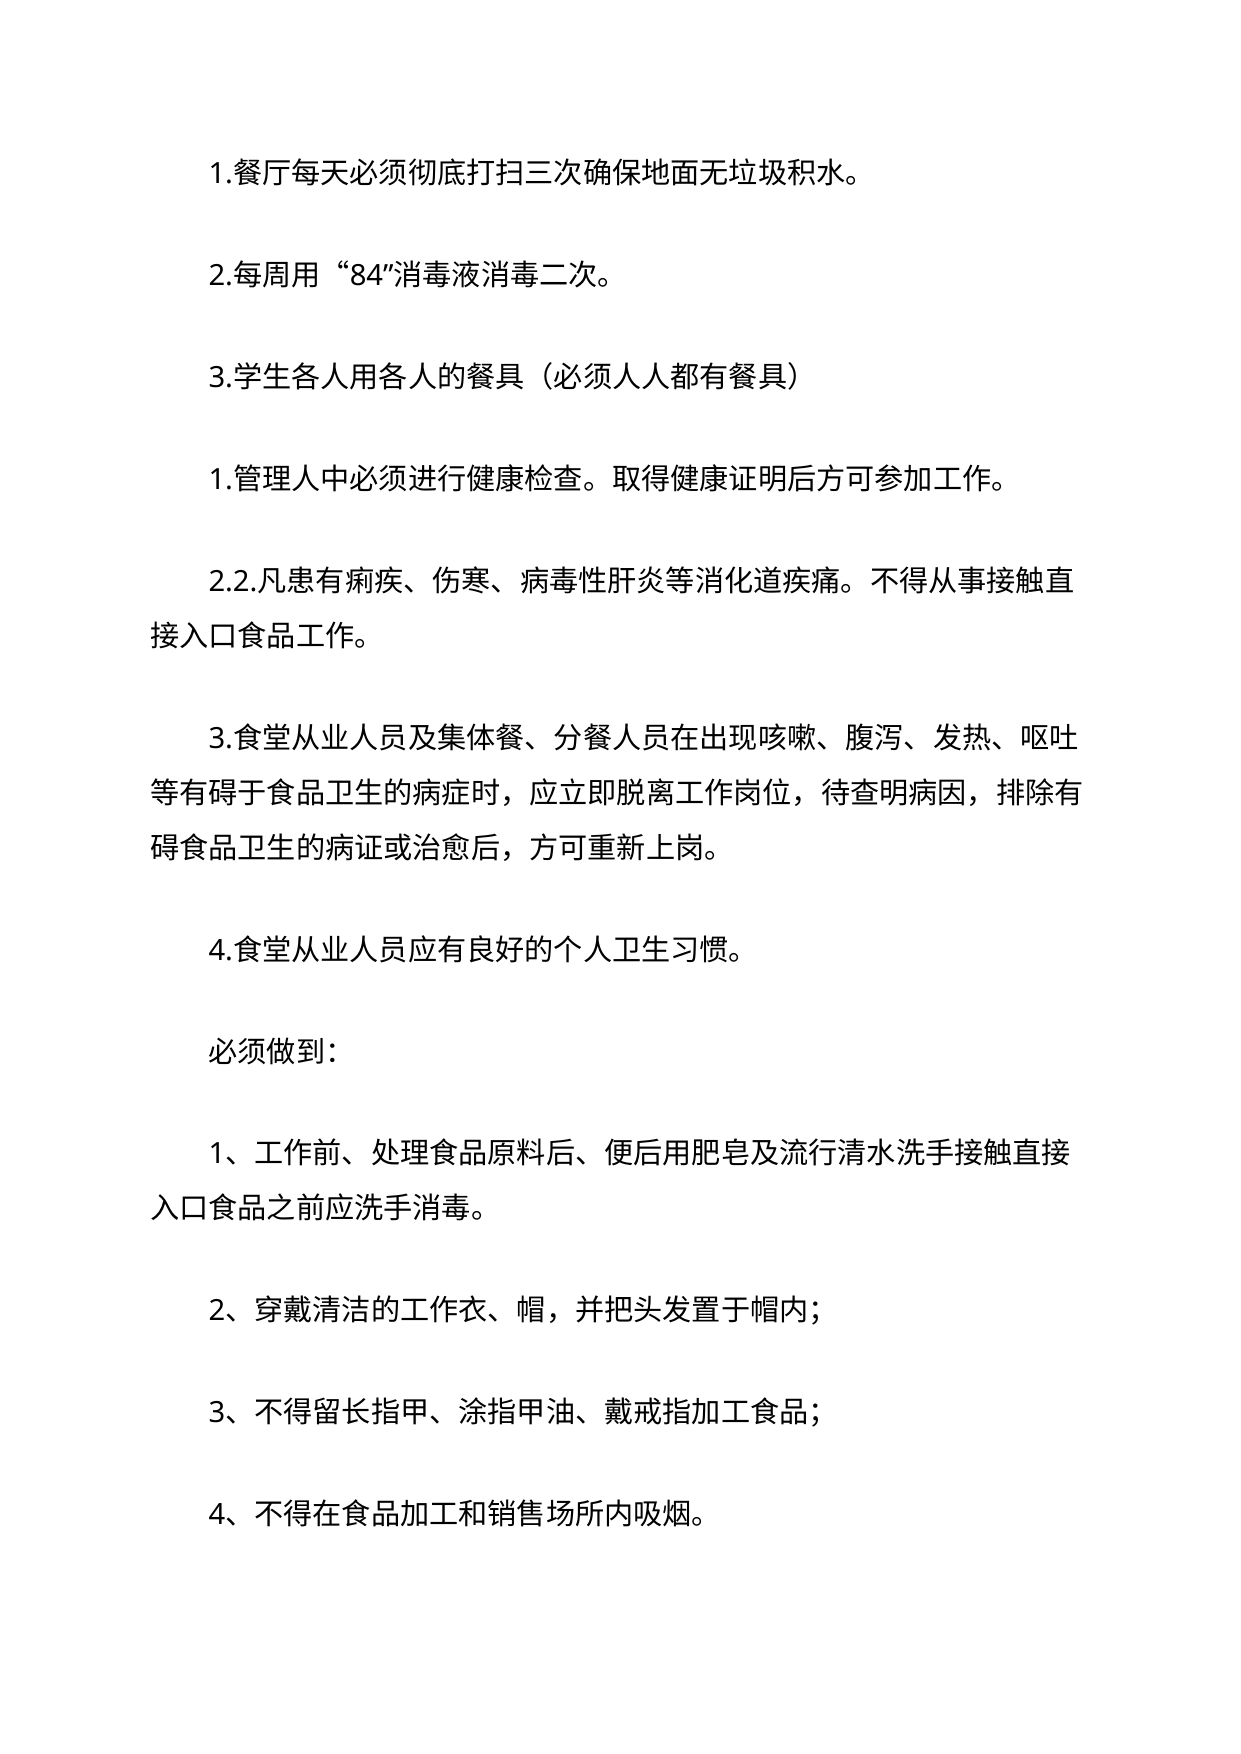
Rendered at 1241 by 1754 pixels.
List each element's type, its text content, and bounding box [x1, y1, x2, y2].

text 2.每周用“84”消毒液消毒二次。 [150, 252, 1090, 294]
text 4、不得在食品加工和销售场所内吸烟。 [150, 1491, 1090, 1533]
text 必须做到： [150, 1028, 1090, 1071]
text 3、不得留长指甲、涂指甲油、戴戒指加工食品； [150, 1389, 1090, 1431]
text 1、工作前、处理食品原料后、便后用肥皂及流行清水洗手接触直接入口食品之前应洗手消毒。 [150, 1130, 1090, 1227]
text 4.食堂从业人员应有良好的个人卫生习惯。 [150, 926, 1090, 969]
text 3.食堂从业人员及集体餐、分餐人员在出现咳嗽、腹泻、发热、呕吐等有碍于食品卫生的病症时，应立即脱离工作岗位，待查明病因，排除有碍食品卫生的病证或治愈后，方可重新上岗。 [150, 715, 1090, 867]
text 2.2.凡患有痢疾、伤寒、病毒性肝炎等消化道疾痛。不得从事接触直接入口食品工作。 [150, 558, 1090, 655]
text 2、穿戴清洁的工作衣、帽，并把头发置于帽内； [150, 1287, 1090, 1329]
text 3.学生各人用各人的餐具（必须人人都有餐具） [150, 354, 1090, 396]
text 1.管理人中必须进行健康检查。取得健康证明后方可参加工作。 [150, 456, 1090, 498]
text 1.餐厅每天必须彻底打扫三次确保地面无垃圾积水。 [150, 150, 1090, 192]
